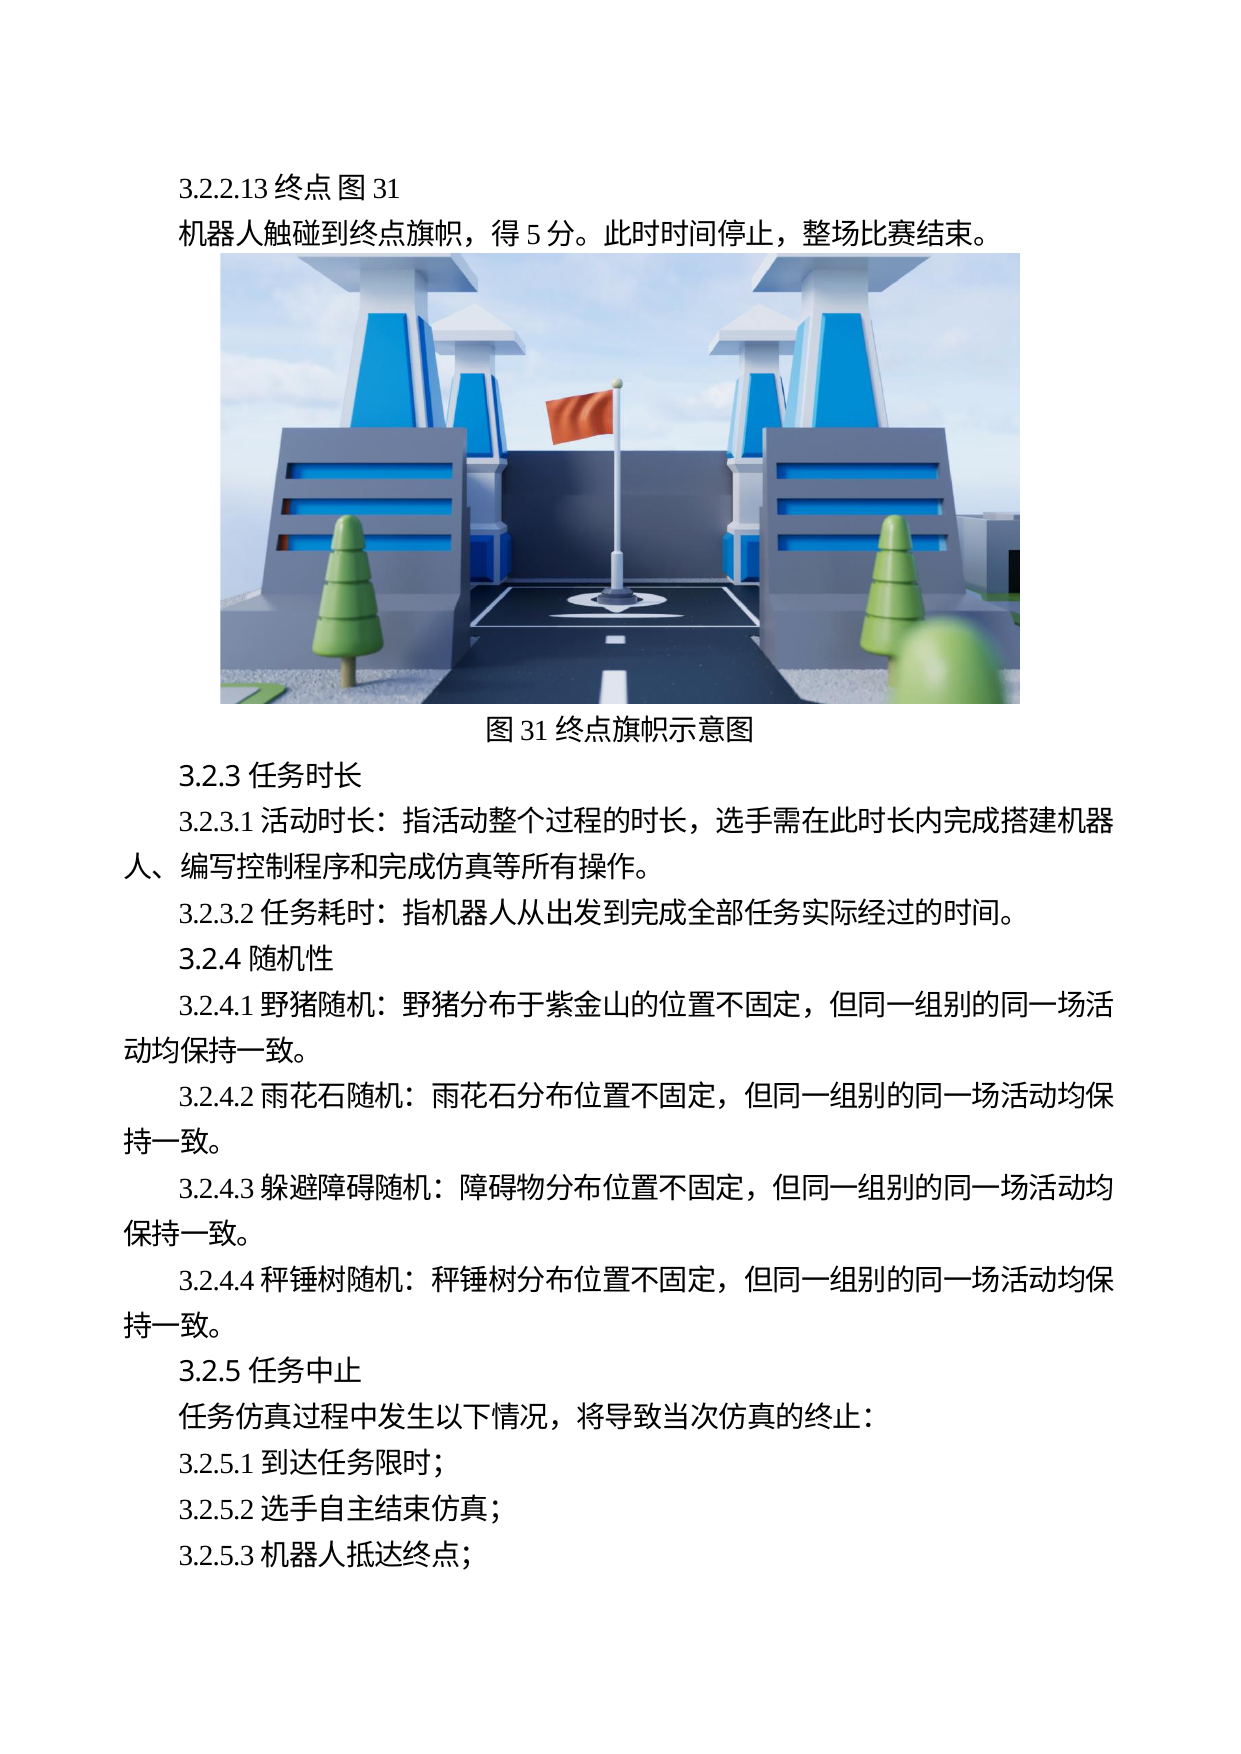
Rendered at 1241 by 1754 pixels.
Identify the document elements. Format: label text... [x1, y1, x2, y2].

text 3.2.3.2 任务耗时：指机器人从出发到完成全部任务实际经过的时间。 [123, 887, 1117, 933]
text 机器人触碰到终点旗帜，得5分。此时时间停止，整场比赛结束。 [123, 208, 1117, 254]
text 3.2.4 随机性 [123, 933, 1117, 978]
text 任务仿真过程中发生以下情况，将导致当次仿真的终止： [123, 1391, 1117, 1437]
text 3.2.4.3 躲避障碍随机：障碍物分布位置不固定，但同一组别的同一场活动均保持一致。 [123, 1162, 1117, 1253]
text 3.2.5.2 选手自主结束仿真； [123, 1483, 1117, 1528]
text 3.2.5.1 到达任务限时； [123, 1437, 1117, 1483]
picture [220, 253, 1020, 704]
text 3.2.4.4 秤锤树随机：秤锤树分布位置不固定，但同一组别的同一场活动均保持一致。 [123, 1253, 1117, 1345]
text 3.2.5.3 机器人抵达终点； [123, 1528, 1117, 1574]
subtitle 3.2.2.13 终点 图31 [123, 162, 1117, 208]
text 3.2.3.1 活动时长：指活动整个过程的时长，选手需在此时长内完成搭建机器人、编写控制程序和完成仿真等所有操作。 [123, 795, 1117, 887]
text 3.2.4.1 野猪随机：野猪分布于紫金山的位置不固定，但同一组别的同一场活动均保持一致。 [123, 978, 1117, 1070]
text 3.2.5 任务中止 [123, 1345, 1117, 1391]
text 3.2.3 任务时长 [123, 749, 1117, 795]
text 图 31 终点旗帜示意图 [123, 703, 1117, 749]
text 3.2.4.2 雨花石随机：雨花石分布位置不固定，但同一组别的同一场活动均保持一致。 [123, 1070, 1117, 1162]
